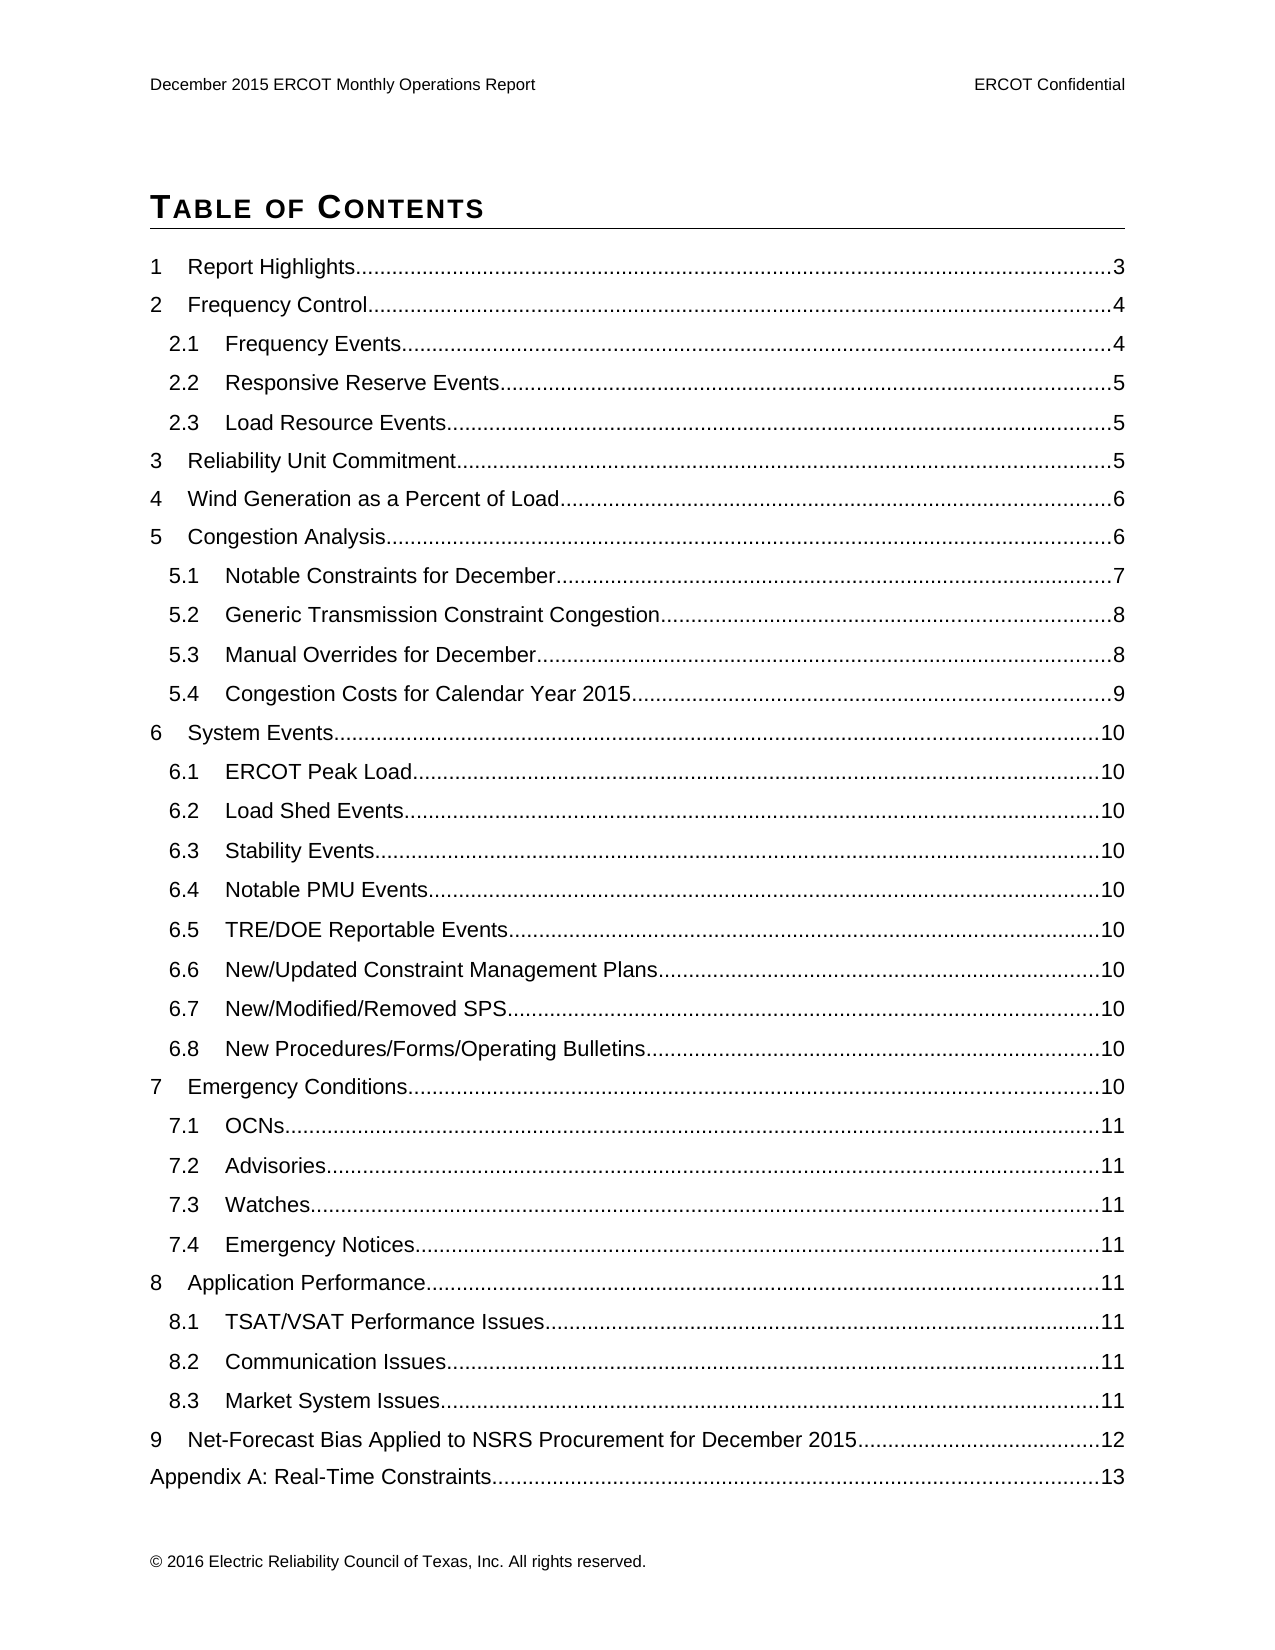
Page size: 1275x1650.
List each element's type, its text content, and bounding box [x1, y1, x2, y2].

text 5.2 Generic Transmission Constraint Congestion 8 [169, 601, 1125, 628]
text 2.1 Frequency Events 4 [169, 329, 1125, 357]
text 5.3 Manual Overrides for December 8 [169, 641, 1125, 668]
subtitle Table of Contents [150, 187, 1125, 228]
text 5.4 Congestion Costs for Calendar Year 2015 9 [169, 680, 1125, 707]
text 2.3 Load Resource Events 5 [169, 409, 1125, 436]
text 8.1 TSAT/VSAT Performance Issues 11 [169, 1308, 1125, 1335]
text 8.2 Communication Issues 11 [169, 1347, 1125, 1374]
text 6.6 New/Updated Constraint Management Plans 10 [169, 955, 1125, 982]
text 6.7 New/Modified/Removed SPS 10 [169, 995, 1125, 1022]
text 9 Net-Forecast Bias Applied to NSRS Procurement for December 2015 12 [150, 1427, 1125, 1452]
text 8 Application Performance 11 [150, 1270, 1125, 1295]
text 4 Wind Generation as a Percent of Load 6 [150, 486, 1125, 511]
text 6.3 Stability Events 10 [169, 837, 1125, 864]
text 7.3 Watches 11 [169, 1191, 1125, 1218]
text 6.8 New Procedures/Forms/Operating Bulletins 10 [169, 1034, 1125, 1062]
text 7.2 Advisories 11 [169, 1151, 1125, 1178]
text 8.3 Market System Issues 11 [169, 1387, 1125, 1414]
text 6.4 Notable PMU Events 10 [169, 876, 1125, 903]
text 6.2 Load Shed Events 10 [169, 797, 1125, 824]
text 5.1 Notable Constraints for December 7 [169, 561, 1125, 588]
text 2.2 Responsive Reserve Events 5 [169, 369, 1125, 396]
text 7.4 Emergency Notices 11 [169, 1231, 1125, 1258]
text 1 Report Highlights 3 [150, 254, 1125, 279]
text 7.1 OCNs 11 [169, 1112, 1125, 1139]
text 5 Congestion Analysis 6 [150, 524, 1125, 549]
text 2 Frequency Control 4 [150, 292, 1125, 317]
text Appendix A: Real-Time Constraints 13 [150, 1464, 1125, 1489]
text 6.1 ERCOT Peak Load 10 [169, 757, 1125, 784]
text 6.5 TRE/DOE Reportable Events 10 [169, 916, 1125, 943]
text 7 Emergency Conditions 10 [150, 1074, 1125, 1099]
text 6 System Events 10 [150, 720, 1125, 745]
text 3 Reliability Unit Commitment 5 [150, 448, 1125, 473]
